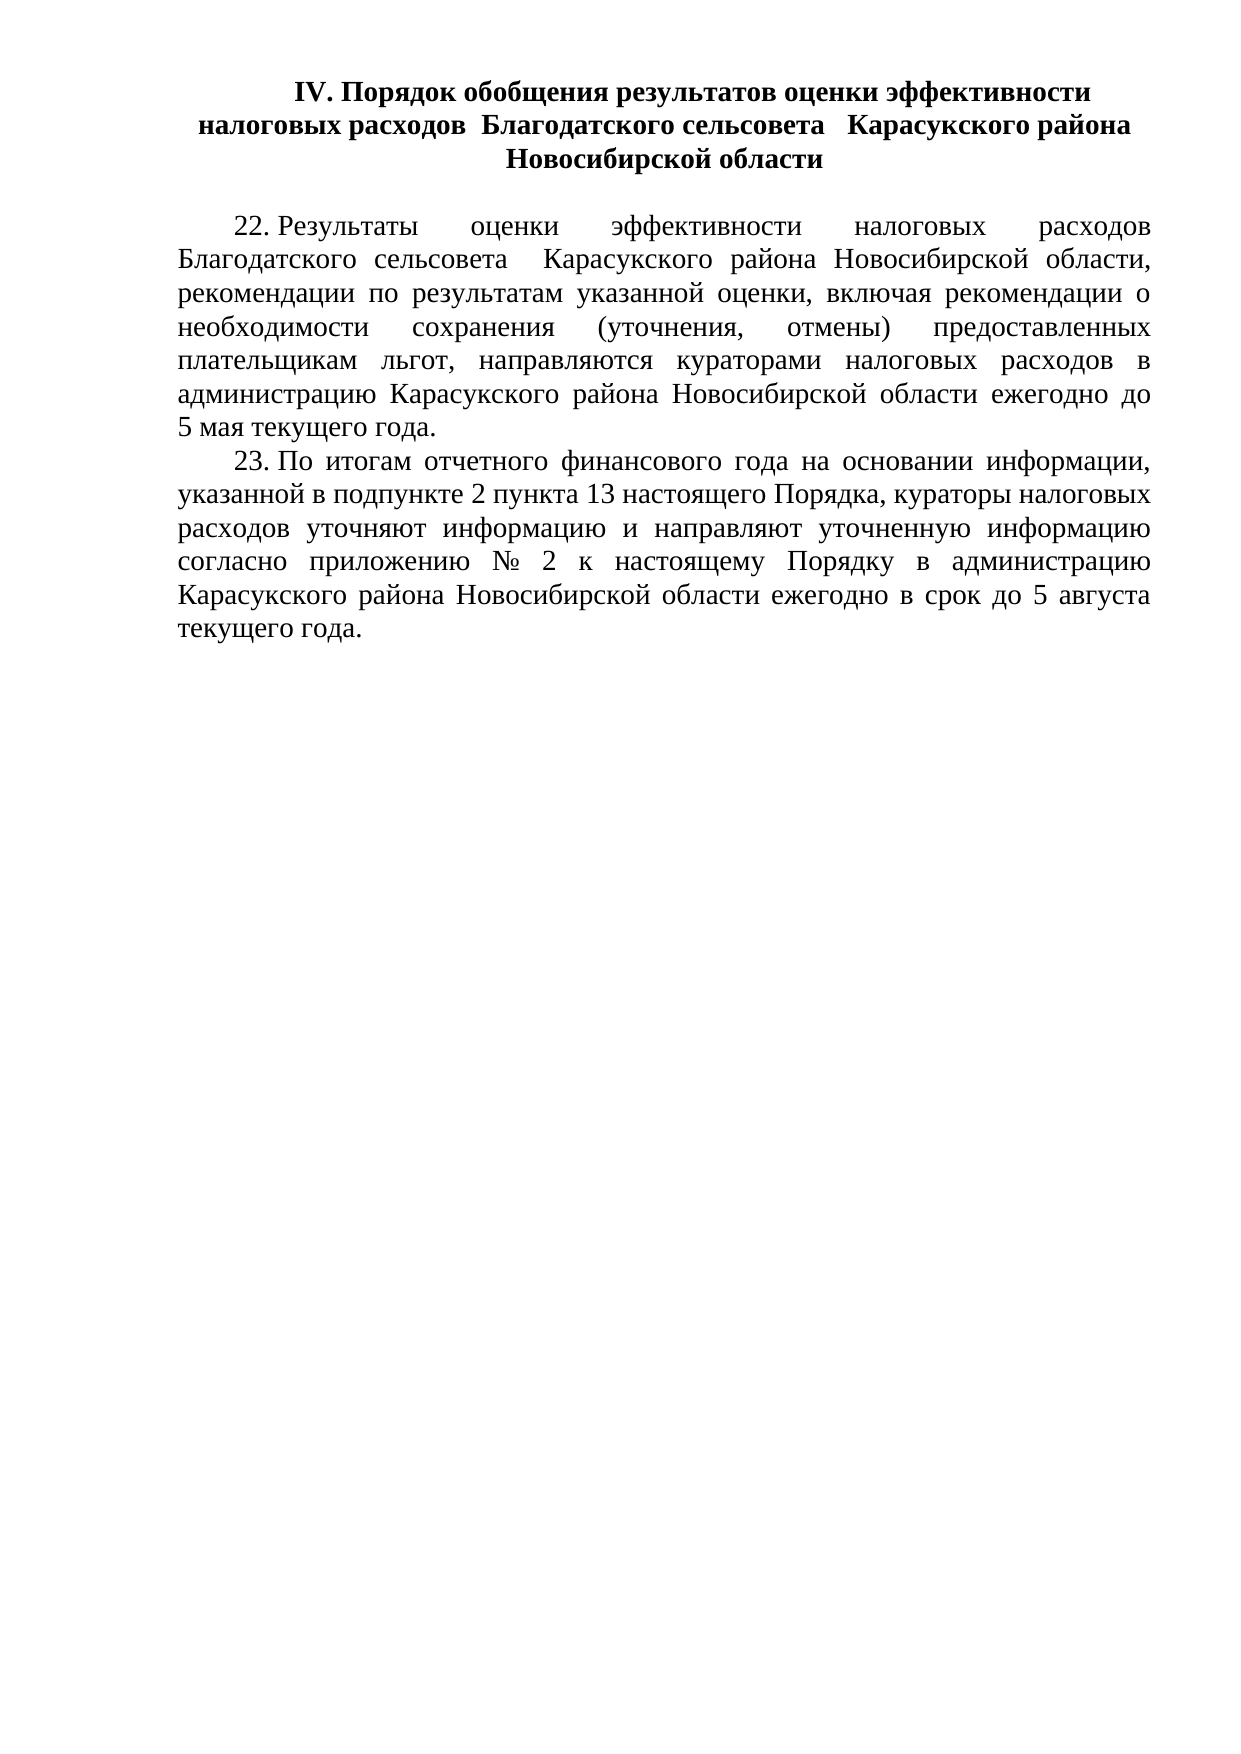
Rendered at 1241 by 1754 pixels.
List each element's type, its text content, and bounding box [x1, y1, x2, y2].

text IV. Порядок обобщения результатов оценки эффективности налоговых расходов Благодатского сельсовета Карасукского района Новосибирской области [177, 74, 1152, 174]
text 22. Результаты оценки эффективности налоговых расходов Благодатского сельсовета Карасукского района Новосибирской области, рекомендации по результатам указанной оценки, включая рекомендации о необходимости сохранения (уточнения, отмены) предоставленных плательщикам льгот, направляются кураторами налоговых расходов в администрацию Карасукского района Новосибирской области ежегодно до 5 мая текущего года. [177, 208, 1152, 443]
text 23. По итогам отчетного финансового года на основании информации, указанной в подпункте 2 пункта 13 настоящего Порядка, кураторы налоговых расходов уточняют информацию и направляют уточненную информацию согласно приложению № 2 к настоящему Порядку в администрацию Карасукского района Новосибирской области ежегодно в срок до 5 августа текущего года. [177, 443, 1152, 644]
